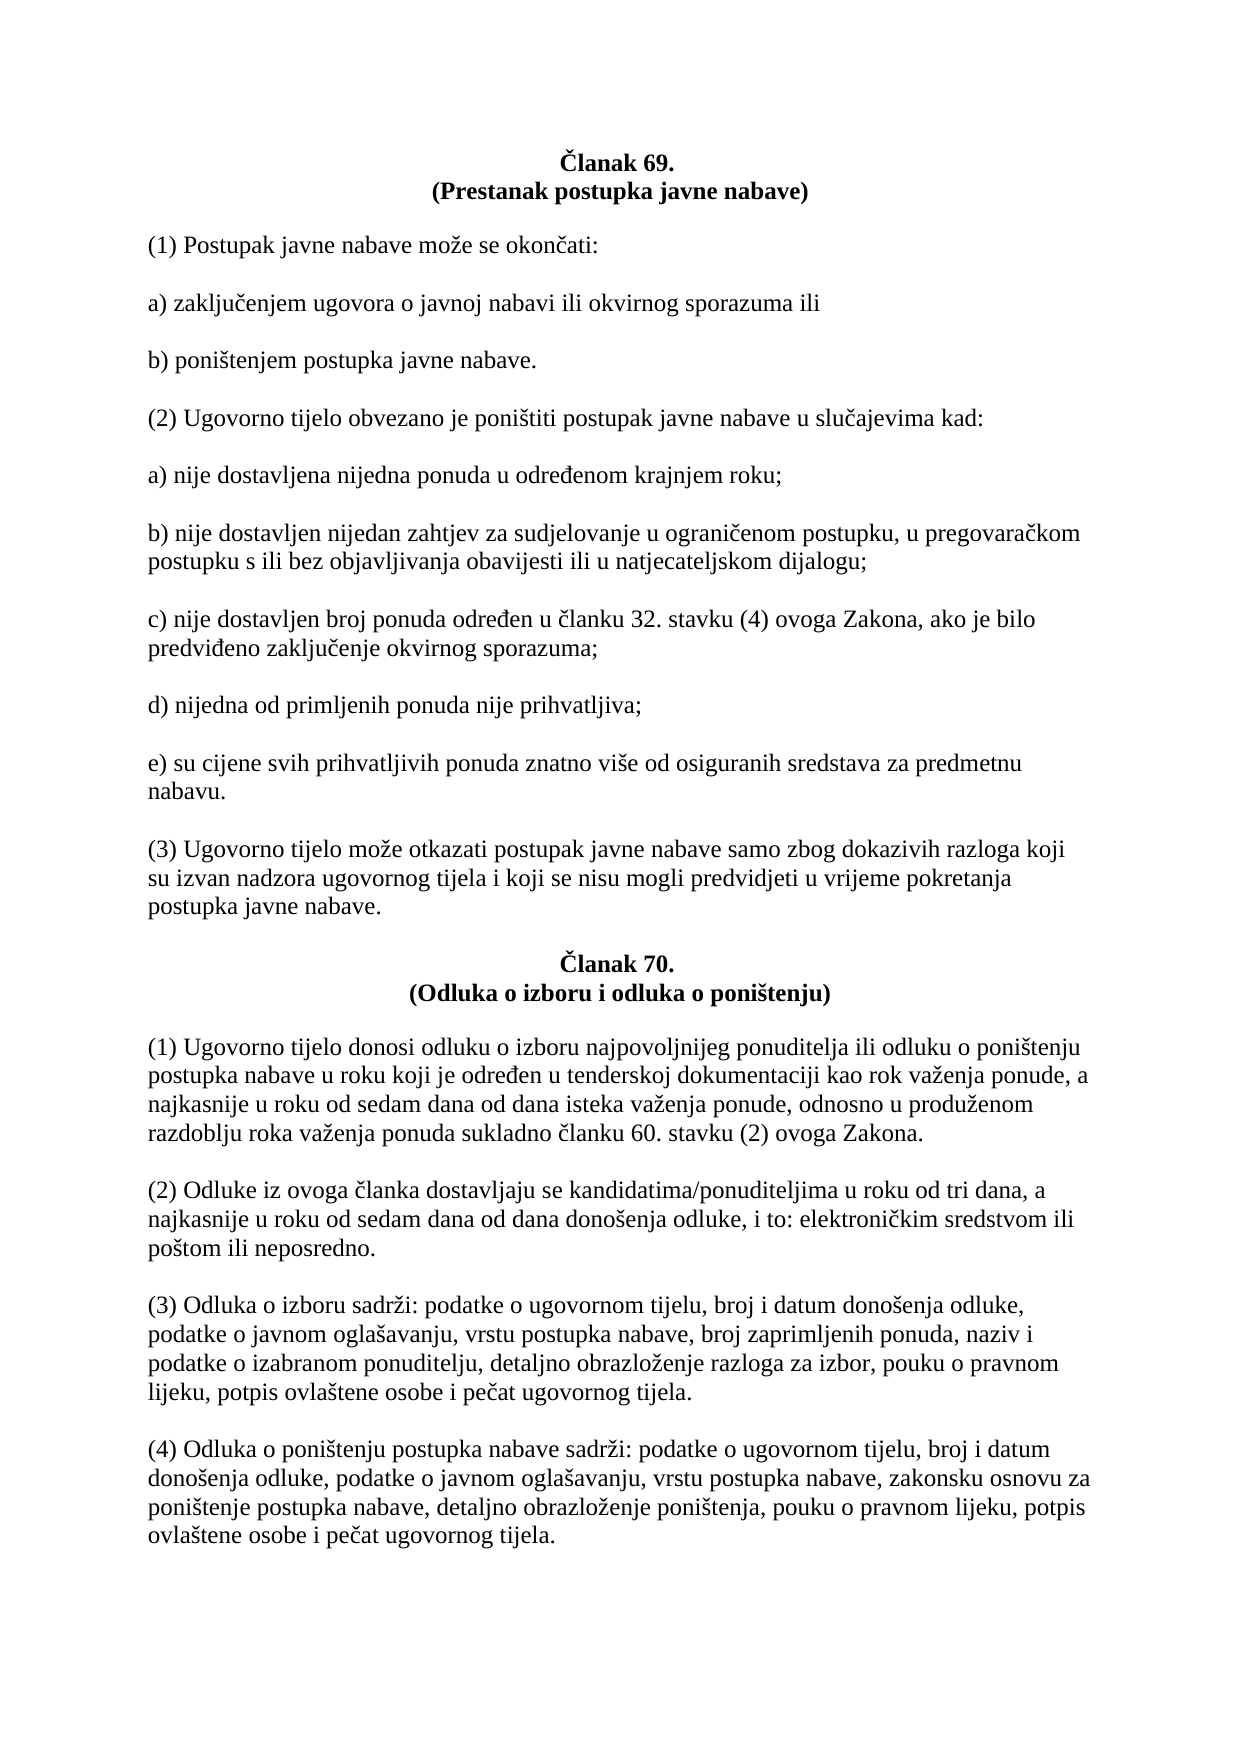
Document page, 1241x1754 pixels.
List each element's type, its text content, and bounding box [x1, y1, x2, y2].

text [148, 1032, 1093, 1578]
text Članak 69. (Prestanak postupka javne nabave) [148, 148, 1093, 205]
text Članak 70. (Odluka o izboru i odluka o poništenju) [148, 949, 1093, 1007]
text (1) Postupak javne nabave može se okončati: a) zaključenjem ugovora o javnoj nabavi ili okvirnog sporazuma ili b) poništenjem postupka javne nabave. (2) Ugovorno tijelo obvezano je poništiti postupak javne nabave u slučajevima kad: a) nije dostavljena nijedna ponuda u određenom krajnjem roku; b) nije dostavljen nijedan zahtjev za sudjelovanje u ograničenom postupku, u pregovaračkom postupku s ili bez objavljivanja obavijesti ili u natjecateljskom dijalogu; c) nije dostavljen broj ponuda određen u članku 32. stavku (4) ovoga Zakona, ako je bilo predviđeno zaključenje okvirnog sporazuma; d) nijedna od primljenih ponuda nije prihvatljiva; e) su cijene svih prihvatljivih ponuda znatno više od osiguranih sredstava za predmetnu nabavu. (3) Ugovorno tijelo može otkazati postupak javne nabave samo zbog dokazivih razloga koji su izvan nadzora ugovornog tijela i koji se nisu mogli predvidjeti u vrijeme pokretanja postupka javne nabave. [148, 230, 1093, 920]
